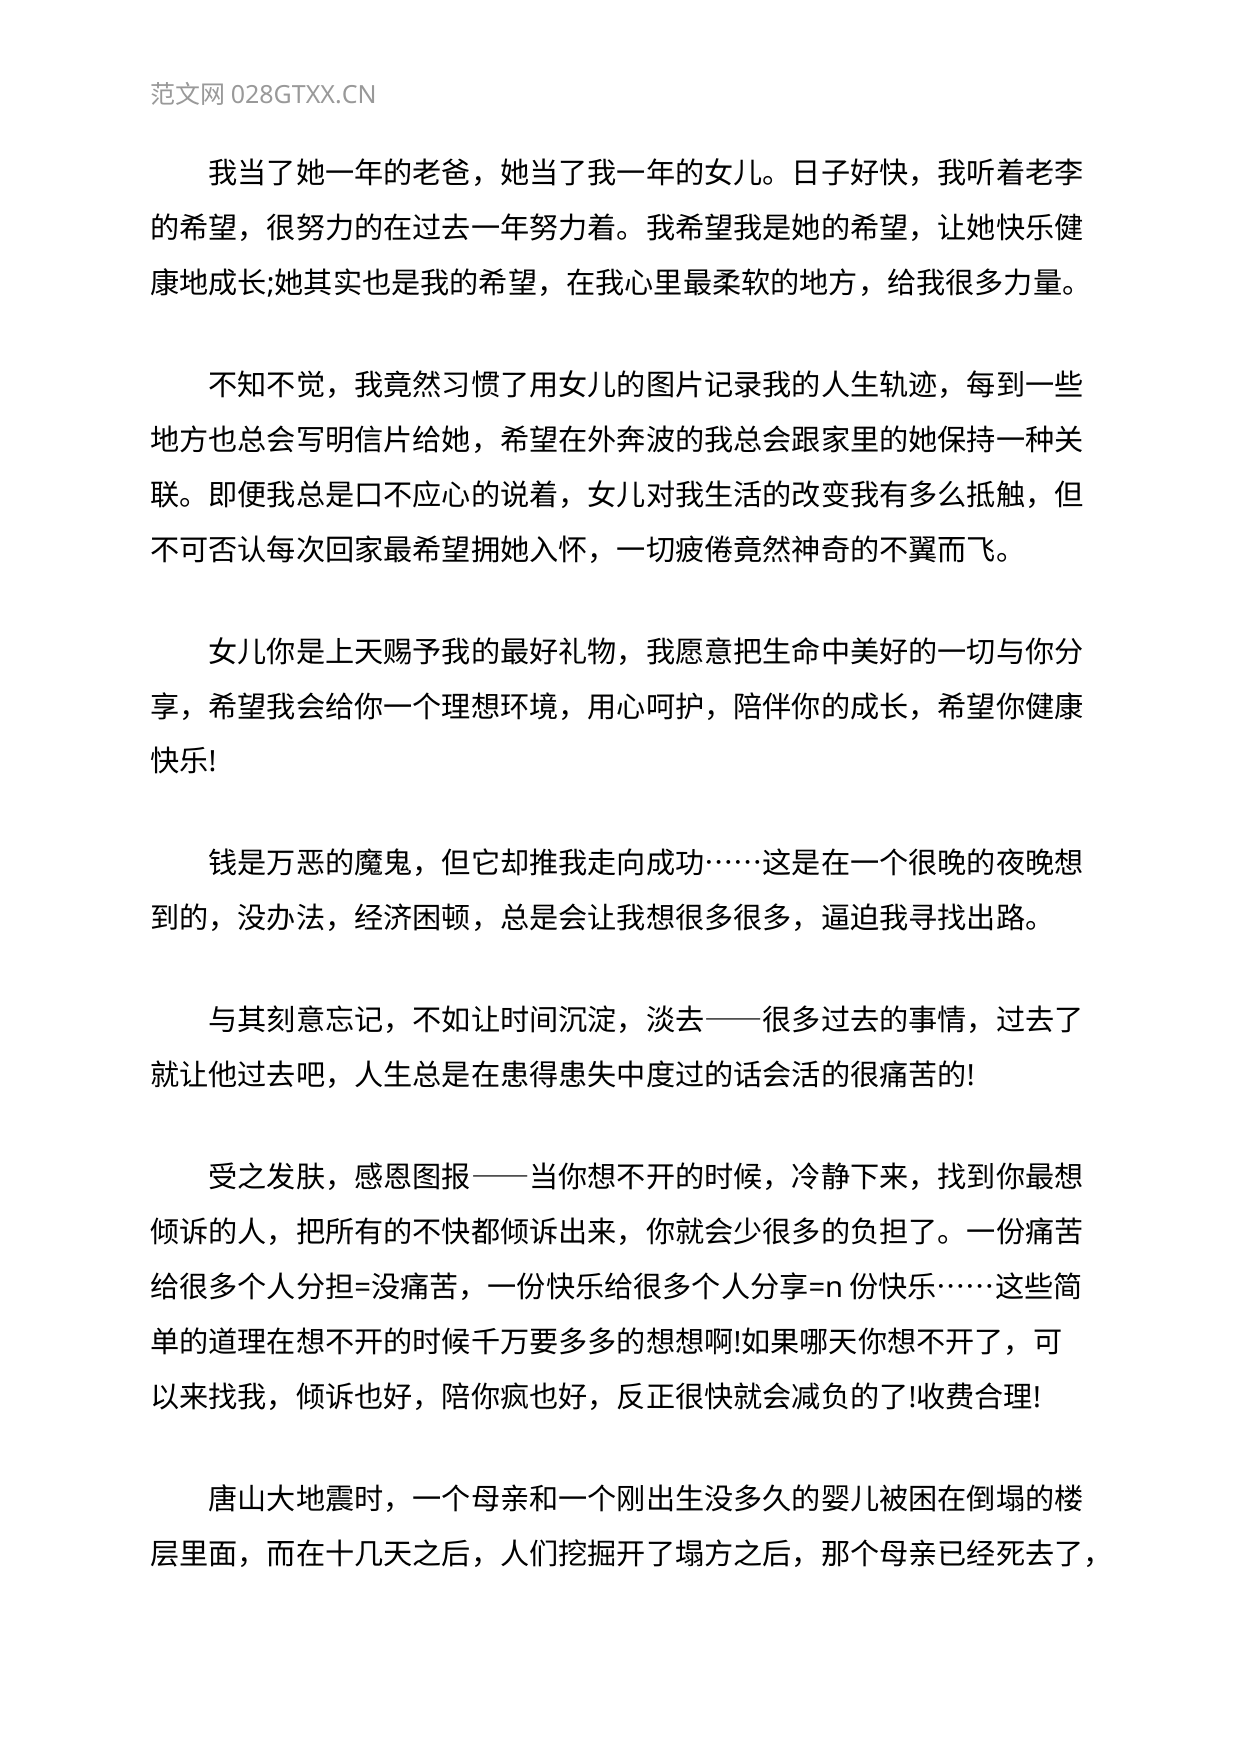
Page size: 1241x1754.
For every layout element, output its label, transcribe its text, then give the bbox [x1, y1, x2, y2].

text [150, 1475, 1090, 1572]
text 我当了她一年的老爸，她当了我一年的女儿。日子好快，我听着老李的希望，很努力的在过去一年努力着。我希望我是她的希望，让她快乐健康地成长;她其实也是我的希望，在我心里最柔软的地方，给我很多力量。 [150, 150, 1090, 302]
text 女儿你是上天赐予我的最好礼物，我愿意把生命中美好的一切与你分享，希望我会给你一个理想环境，用心呵护，陪伴你的成长，希望你健康快乐! [150, 628, 1090, 780]
text 与其刻意忘记，不如让时间沉淀，淡去——很多过去的事情，过去了就让他过去吧，人生总是在患得患失中度过的话会活的很痛苦的! [150, 997, 1090, 1094]
text 不知不觉，我竟然习惯了用女儿的图片记录我的人生轨迹，每到一些地方也总会写明信片给她，希望在外奔波的我总会跟家里的她保持一种关联。即便我总是口不应心的说着，女儿对我生活的改变我有多么抵触，但不可否认每次回家最希望拥她入怀，一切疲倦竟然神奇的不翼而飞。 [150, 362, 1090, 569]
text 钱是万恶的魔鬼，但它却推我走向成功……这是在一个很晚的夜晚想到的，没办法，经济困顿，总是会让我想很多很多，逼迫我寻找出路。 [150, 840, 1090, 937]
text 受之发肤，感恩图报——当你想不开的时候，冷静下来，找到你最想倾诉的人，把所有的不快都倾诉出来，你就会少很多的负担了。一份痛苦给很多个人分担=没痛苦，一份快乐给很多个人分享=n份快乐……这些简单的道理在想不开的时候千万要多多的想想啊!如果哪天你想不开了，可以来找我，倾诉也好，陪你疯也好，反正很快就会减负的了!收费合理! [150, 1153, 1090, 1416]
